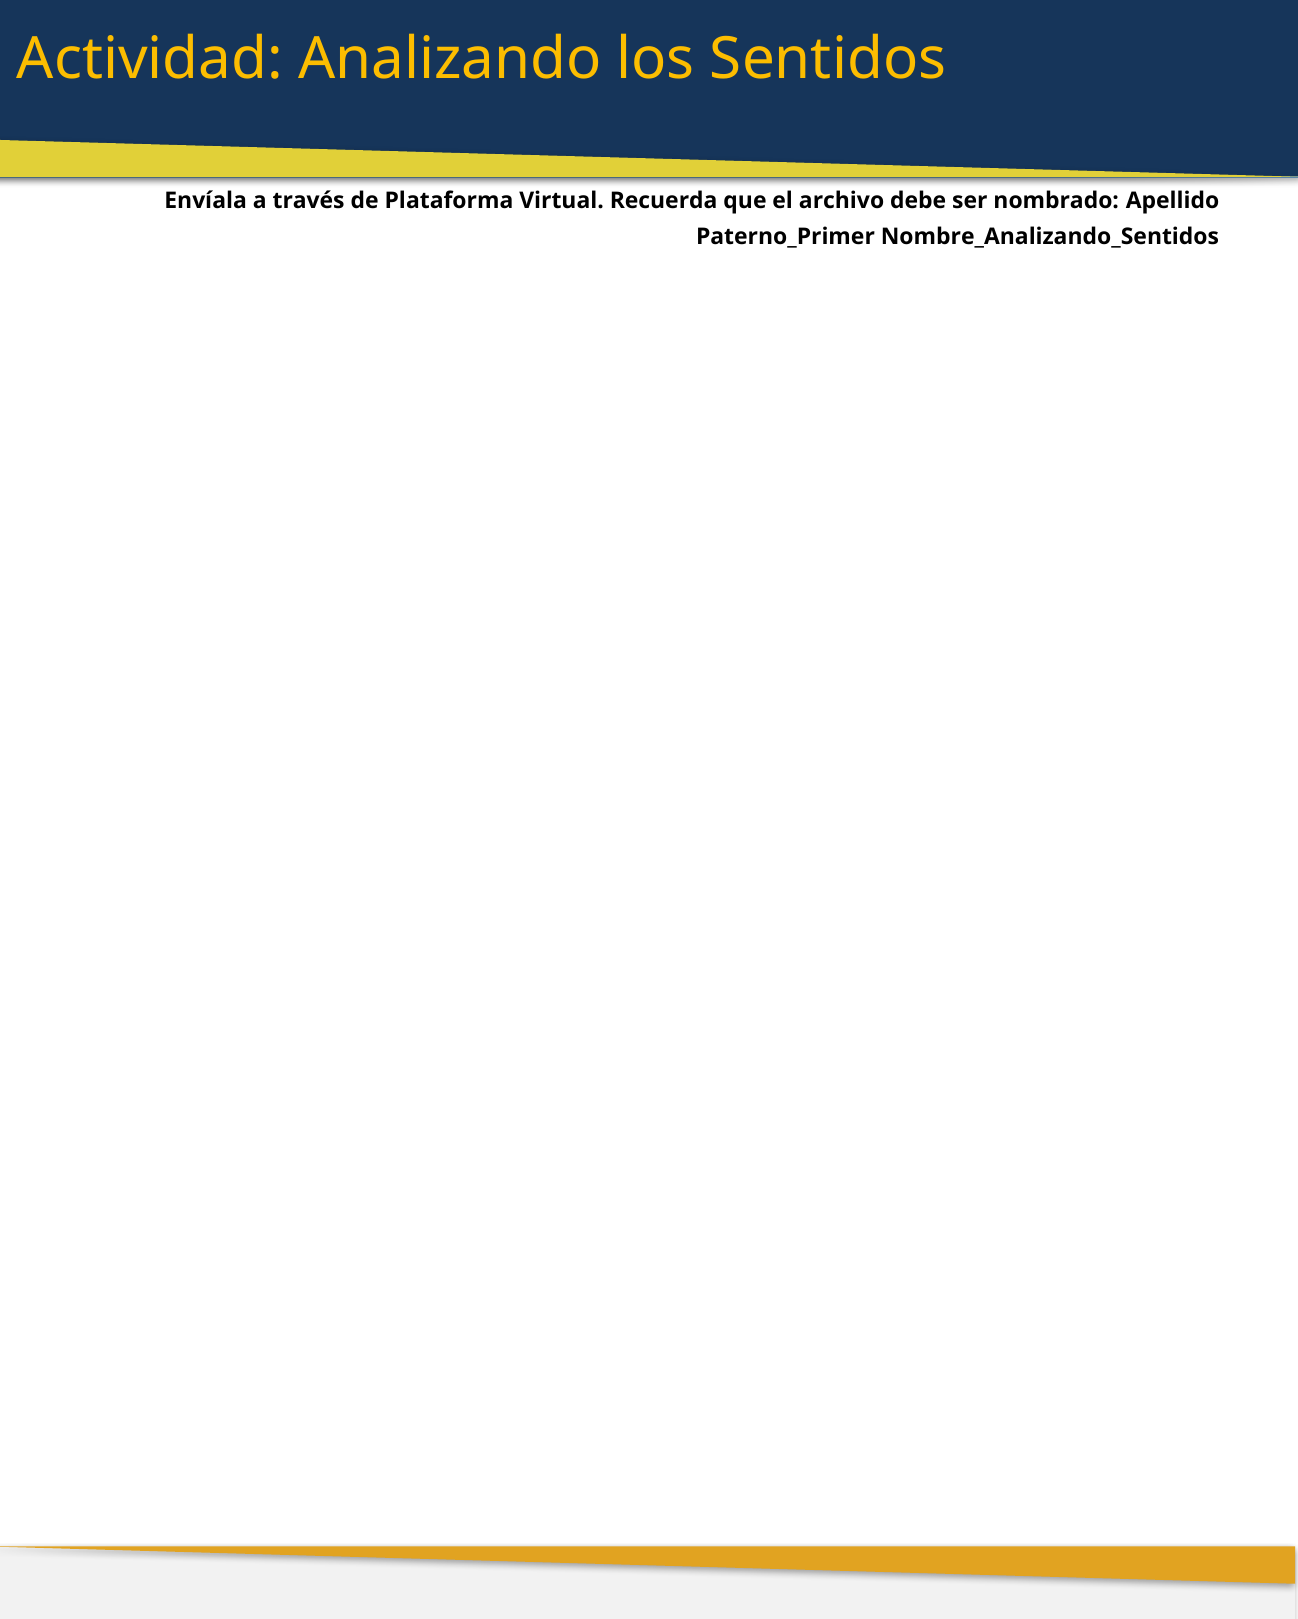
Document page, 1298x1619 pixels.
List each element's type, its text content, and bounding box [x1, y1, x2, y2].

text Envíala a través de Plataforma Virtual. Recuerda que el archivo debe ser nombrado: Apellido Paterno_Primer Nombre_Analizando_Sentidos [133, 177, 1219, 251]
